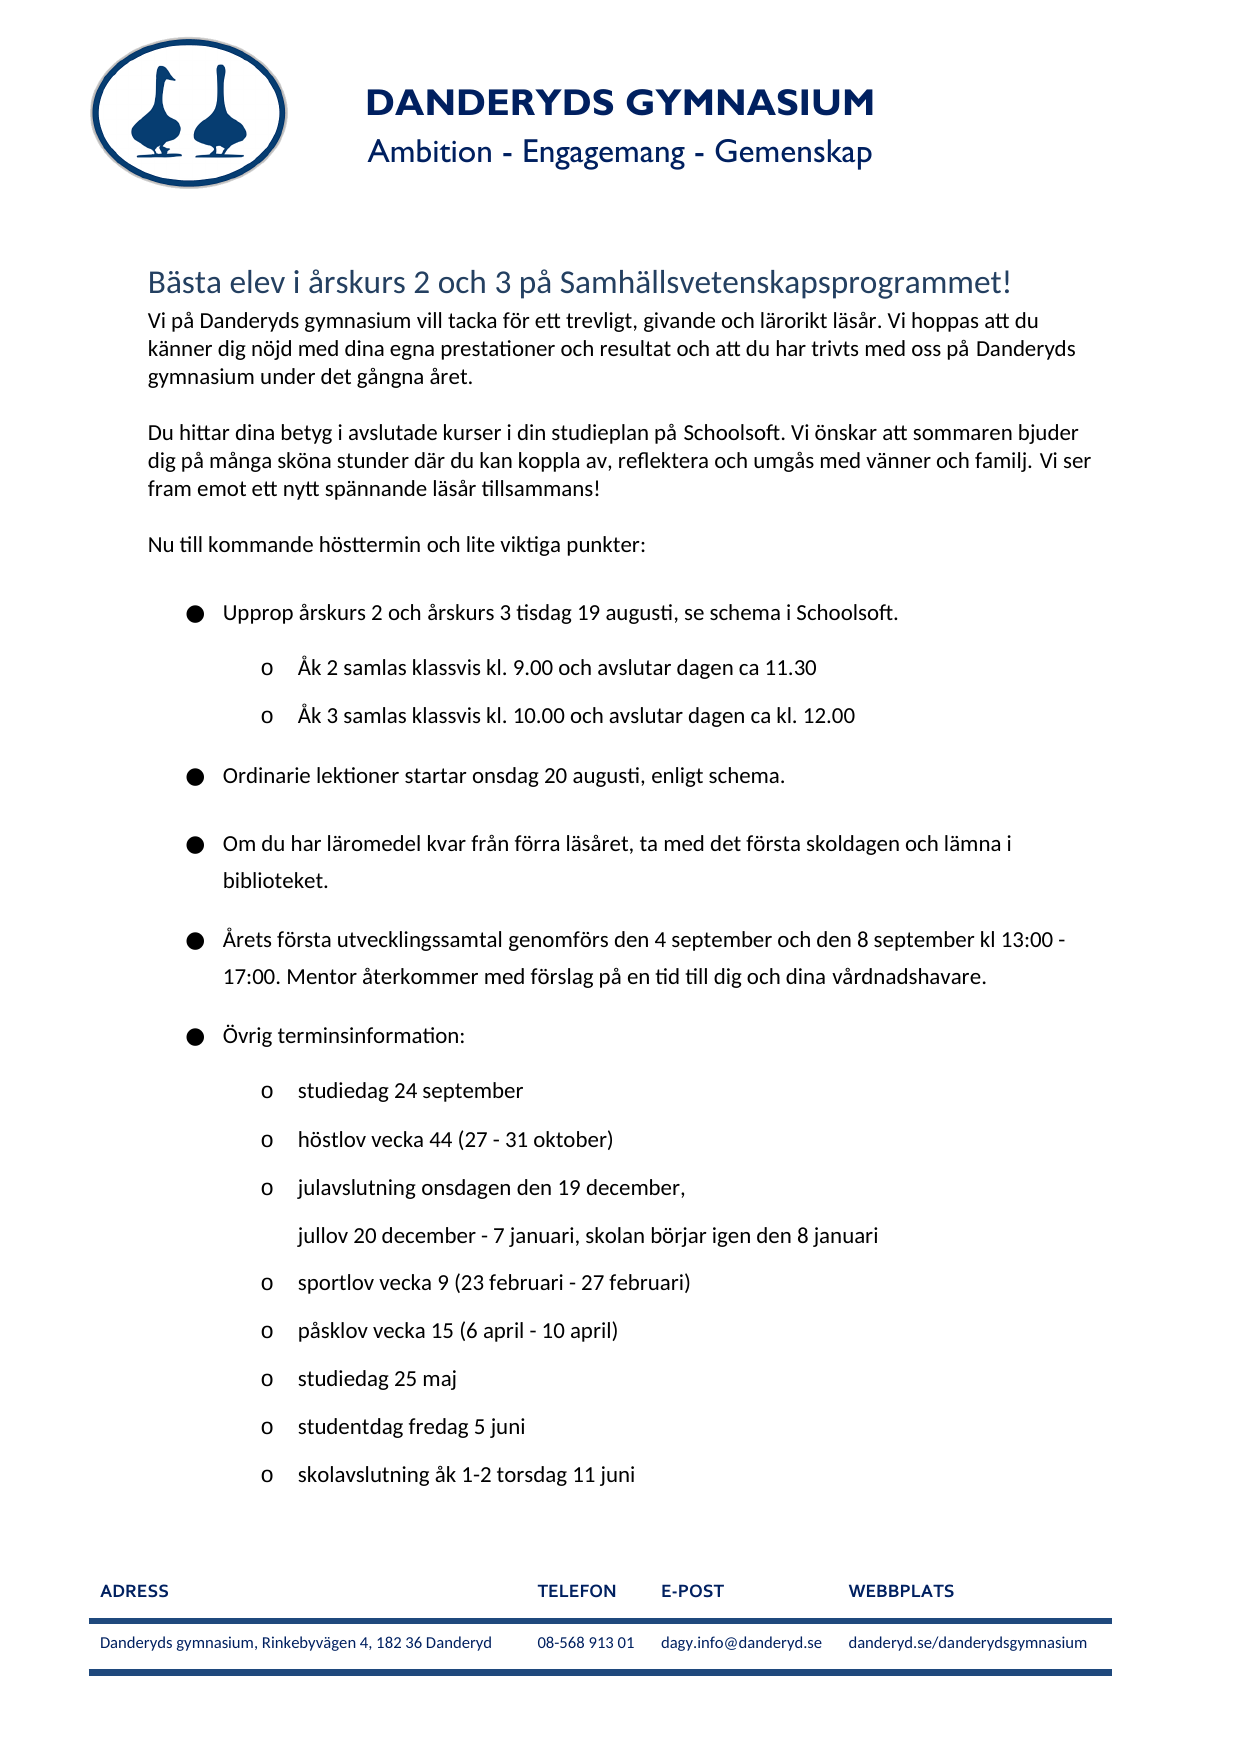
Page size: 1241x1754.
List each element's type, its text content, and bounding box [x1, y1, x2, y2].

list Upprop årskurs 2 och årskurs 3 tisdag 19 augusti, se schema i Schoolsoft. [185, 586, 1093, 633]
list höstlov vecka 44 (27 - 31 oktober) [260, 1125, 1093, 1154]
list skolavslutning åk 1-2 torsdag 11 juni [260, 1460, 1093, 1489]
list Ordinarie lektioner startar onsdag 20 augusti, enligt schema. [185, 750, 1093, 797]
list julavslutning onsdagen den 19 december, [260, 1173, 1093, 1202]
text Nu till kommande hösttermin och lite viktiga punkter: [148, 530, 1093, 586]
list Om du har läromedel kvar från förra läsåret, ta med det första skoldagen och lämna i biblioteket. [185, 817, 1093, 894]
list Årets första utvecklingssamtal genomförs den 4 september och den 8 september kl 13:00 - 17:00. Mentor återkommer med förslag på en tid till dig och dina vårdnadshavare. [185, 913, 1093, 990]
list studiedag 25 maj [260, 1364, 1093, 1393]
text Du hittar dina betyg i avslutade kurser i din studieplan på Schoolsoft. Vi önskar att sommaren bjuder dig på många sköna stunder där du kan koppla av, reflektera och umgås med vänner och familj. Vi ser fram emot ett nytt spännande läsår tillsammans! [148, 418, 1093, 502]
list Övrig terminsinformation: [185, 1009, 1093, 1056]
list sportlov vecka 9 (23 februari - 27 februari) [260, 1268, 1093, 1297]
list studiedag 24 september [260, 1077, 1093, 1106]
text Vi på Danderyds gymnasium vill tacka för ett trevligt, givande och lärorikt läsår. Vi hoppas att du känner dig nöjd med dina egna prestationer och resultat och att du har trivts med oss på Danderyds gymnasium under det gångna året. [148, 306, 1093, 390]
list studentdag fredag 5 juni [260, 1412, 1093, 1441]
list Åk 2 samlas klassvis kl. 9.00 och avslutar dagen ca 11.30 [260, 653, 1093, 683]
list Åk 3 samlas klassvis kl. 10.00 och avslutar dagen ca kl. 12.00 [260, 702, 1093, 731]
subtitle Bästa elev i årskurs 2 och 3 på Samhällsvetenskapsprogrammet! [148, 261, 1093, 302]
list påsklov vecka 15 (6 april - 10 april) [260, 1316, 1093, 1345]
text jullov 20 december - 7 januari, skolan börjar igen den 8 januari [298, 1221, 1093, 1249]
picture [78, 31, 294, 193]
